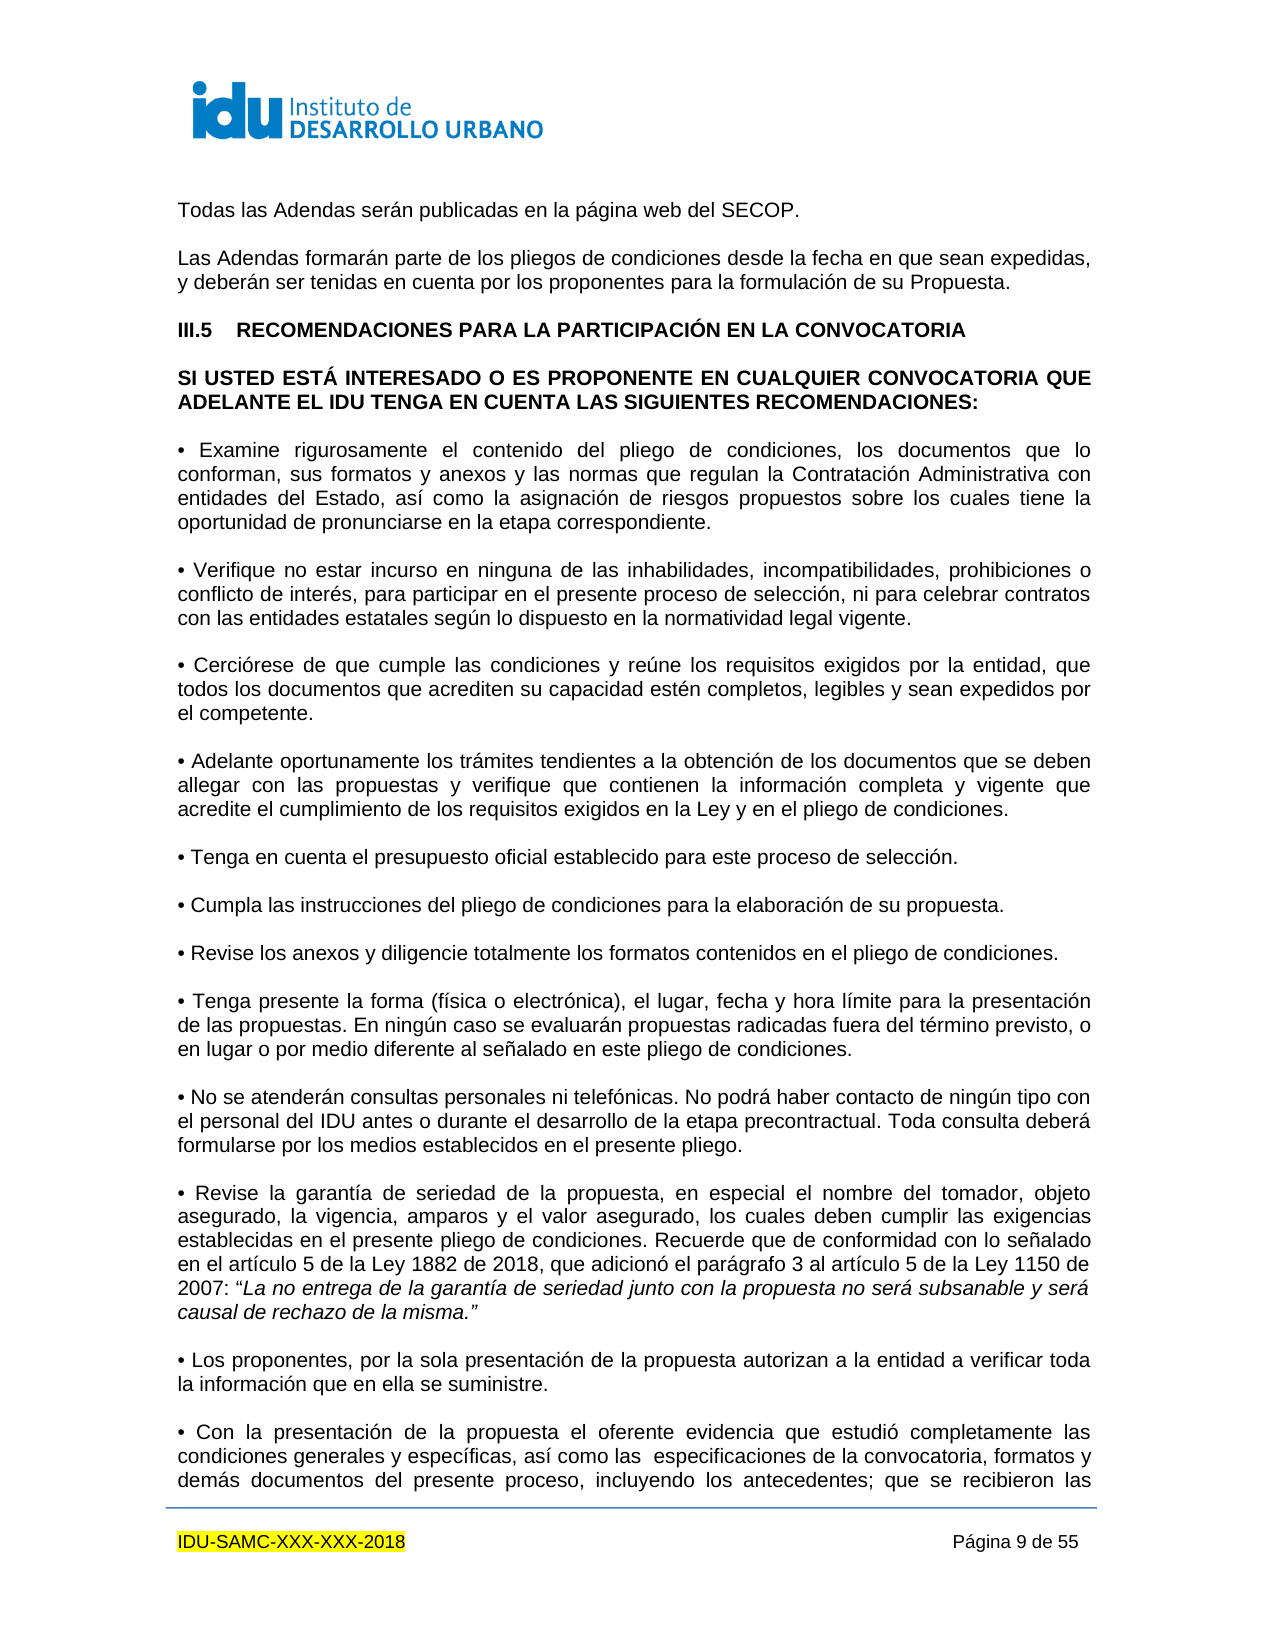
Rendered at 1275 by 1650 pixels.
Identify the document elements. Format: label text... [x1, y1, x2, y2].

text • Revise la garantía de seriedad de la propuesta, en especial el nombre del tomador, objeto asegurado, la vigencia, amparos y el valor asegurado, los cuales deben cumplir las exigencias establecidas en el presente pliego de condiciones. Recuerde que de conformidad con lo señalado en el artículo 5 de la Ley 1882 de 2018, que adicionó el parágrafo 3 al artículo 5 de la Ley 1150 de 2007: “La no entrega de la garantía de seriedad junto con la propuesta no será subsanable y será causal de rechazo de la misma.” [177, 1180, 1092, 1324]
text • Examine rigurosamente el contenido del pliego de condiciones, los documentos que lo conforman, sus formatos y anexos y las normas que regulan la Contratación Administrativa con entidades del Estado, así como la asignación de riesgos propuestos sobre los cuales tiene la oportunidad de pronunciarse en la etapa correspondiente. [177, 438, 1092, 533]
text • Cerciórese de que cumple las condiciones y reúne los requisitos exigidos por la entidad, que todos los documentos que acrediten su capacidad estén completos, legibles y sean expedidos por el competente. [177, 653, 1092, 725]
text Todas las Adendas serán publicadas en la página web del SECOP. [177, 198, 1092, 222]
text • Tenga presente la forma (física o electrónica), el lugar, fecha y hora límite para la presentación de las propuestas. En ningún caso se evaluarán propuestas radicadas fuera del término previsto, o en lugar o por medio diferente al señalado en este pliego de condiciones. [177, 989, 1092, 1061]
text SI USTED ESTÁ INTERESADO O ES PROPONENTE EN CUALQUIER CONVOCATORIA QUE ADELANTE EL IDU TENGA EN CUENTA LAS SIGUIENTES RECOMENDACIONES: [177, 366, 1092, 414]
text • Verifique no estar incurso en ninguna de las inhabilidades, incompatibilidades, prohibiciones o conflicto de interés, para participar en el presente proceso de selección, ni para celebrar contratos con las entidades estatales según lo dispuesto en la normatividad legal vigente. [177, 557, 1092, 629]
picture [177, 73, 557, 151]
text • No se atenderán consultas personales ni telefónicas. No podrá haber contacto de ningún tipo con el personal del IDU antes o durante el desarrollo de la etapa precontractual. Toda consulta deberá formularse por los medios establecidos en el presente pliego. [177, 1084, 1092, 1156]
text • Revise los anexos y diligencie totalmente los formatos contenidos en el pliego de condiciones. [177, 941, 1092, 965]
text • Tenga en cuenta el presupuesto oficial establecido para este proceso de selección. [177, 845, 1092, 869]
text • Cumpla las instrucciones del pliego de condiciones para la elaboración de su propuesta. [177, 893, 1092, 917]
text RECOMENDACIONES PARA LA PARTICIPACIÓN EN LA CONVOCATORIA [177, 318, 1093, 342]
text • Adelante oportunamente los trámites tendientes a la obtención de los documentos que se deben allegar con las propuestas y verifique que contienen la información completa y vigente que acredite el cumplimiento de los requisitos exigidos en la Ley y en el pliego de condiciones. [177, 749, 1092, 821]
text • Los proponentes, por la sola presentación de la propuesta autorizan a la entidad a verificar toda la información que en ella se suministre. [177, 1348, 1092, 1396]
text Las Adendas formarán parte de los pliegos de condiciones desde la fecha en que sean expedidas, y deberán ser tenidas en cuenta por los proponentes para la formulación de su Propuesta. [177, 246, 1092, 294]
